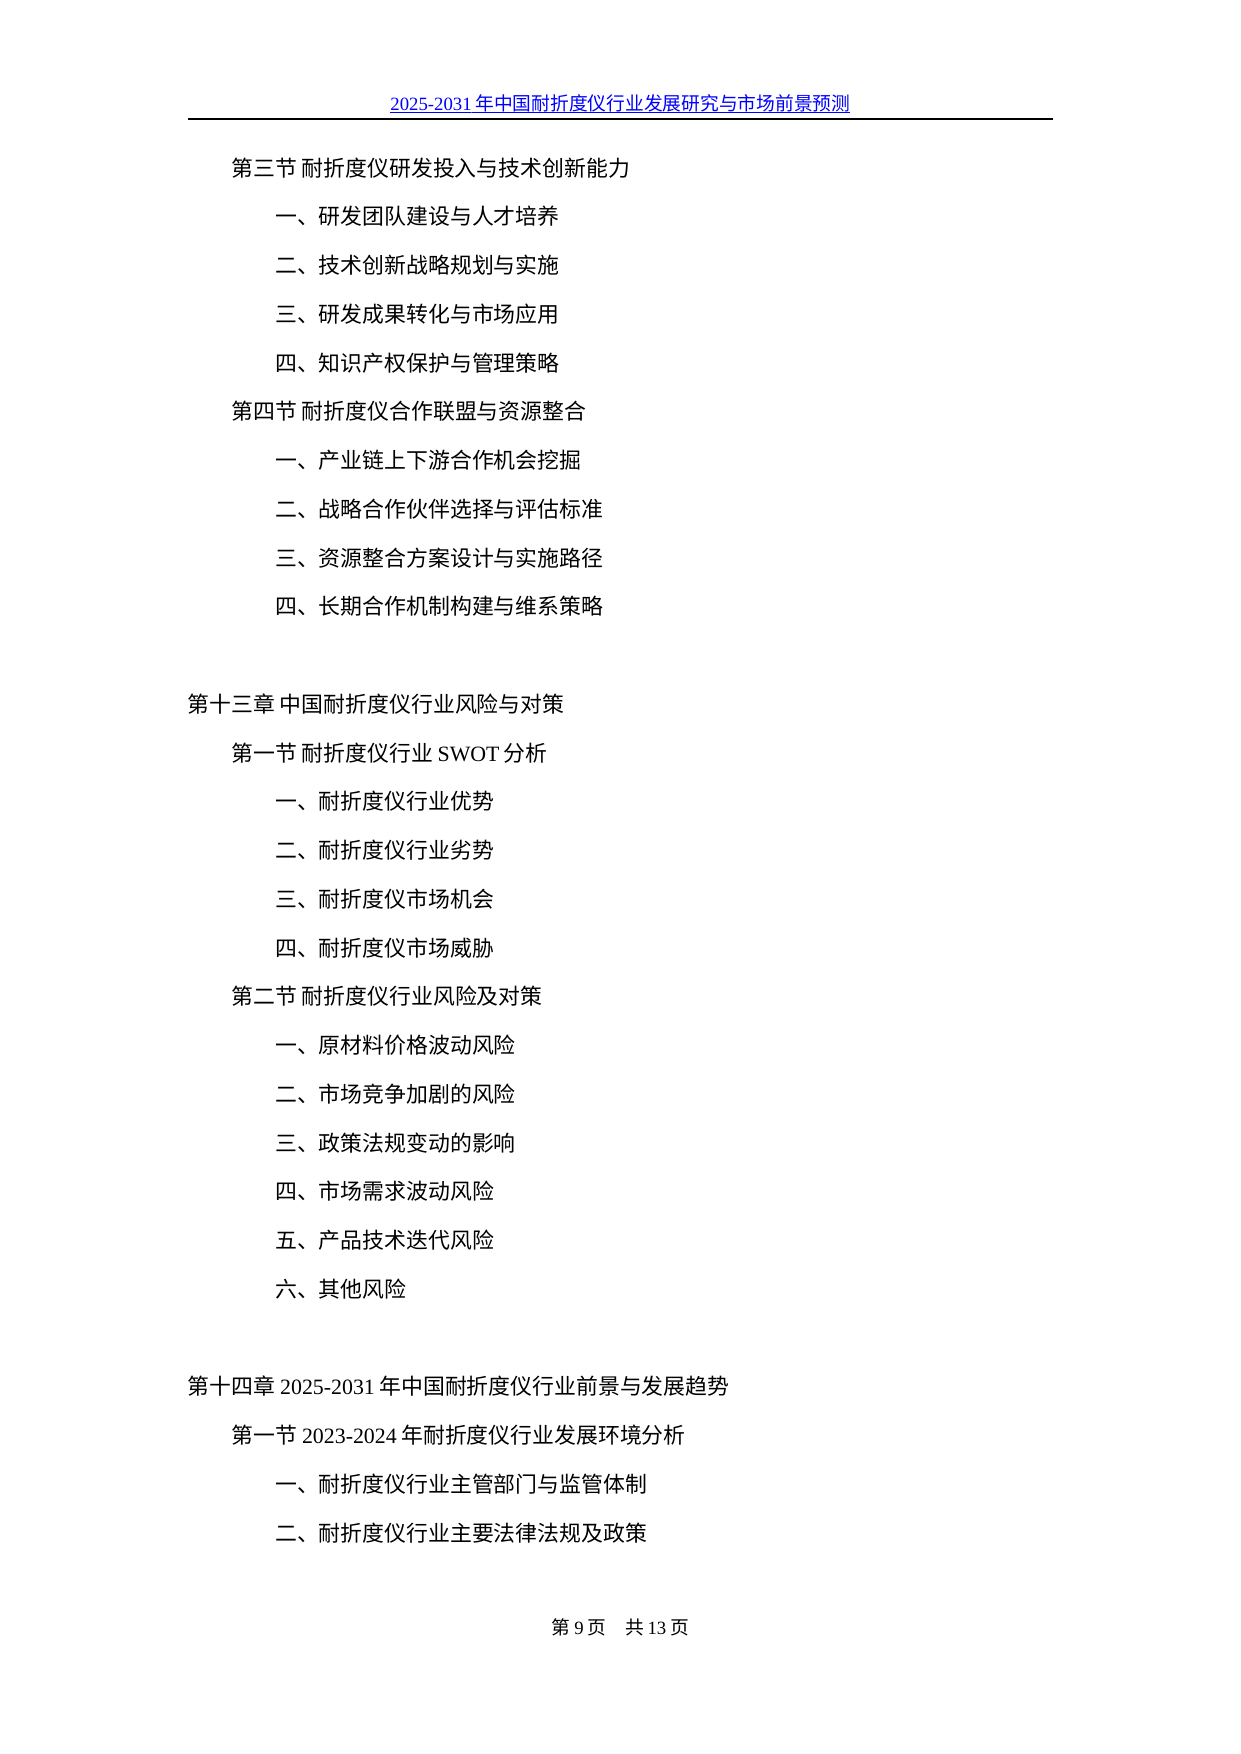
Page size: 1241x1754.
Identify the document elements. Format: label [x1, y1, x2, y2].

text [187, 150, 1053, 1548]
